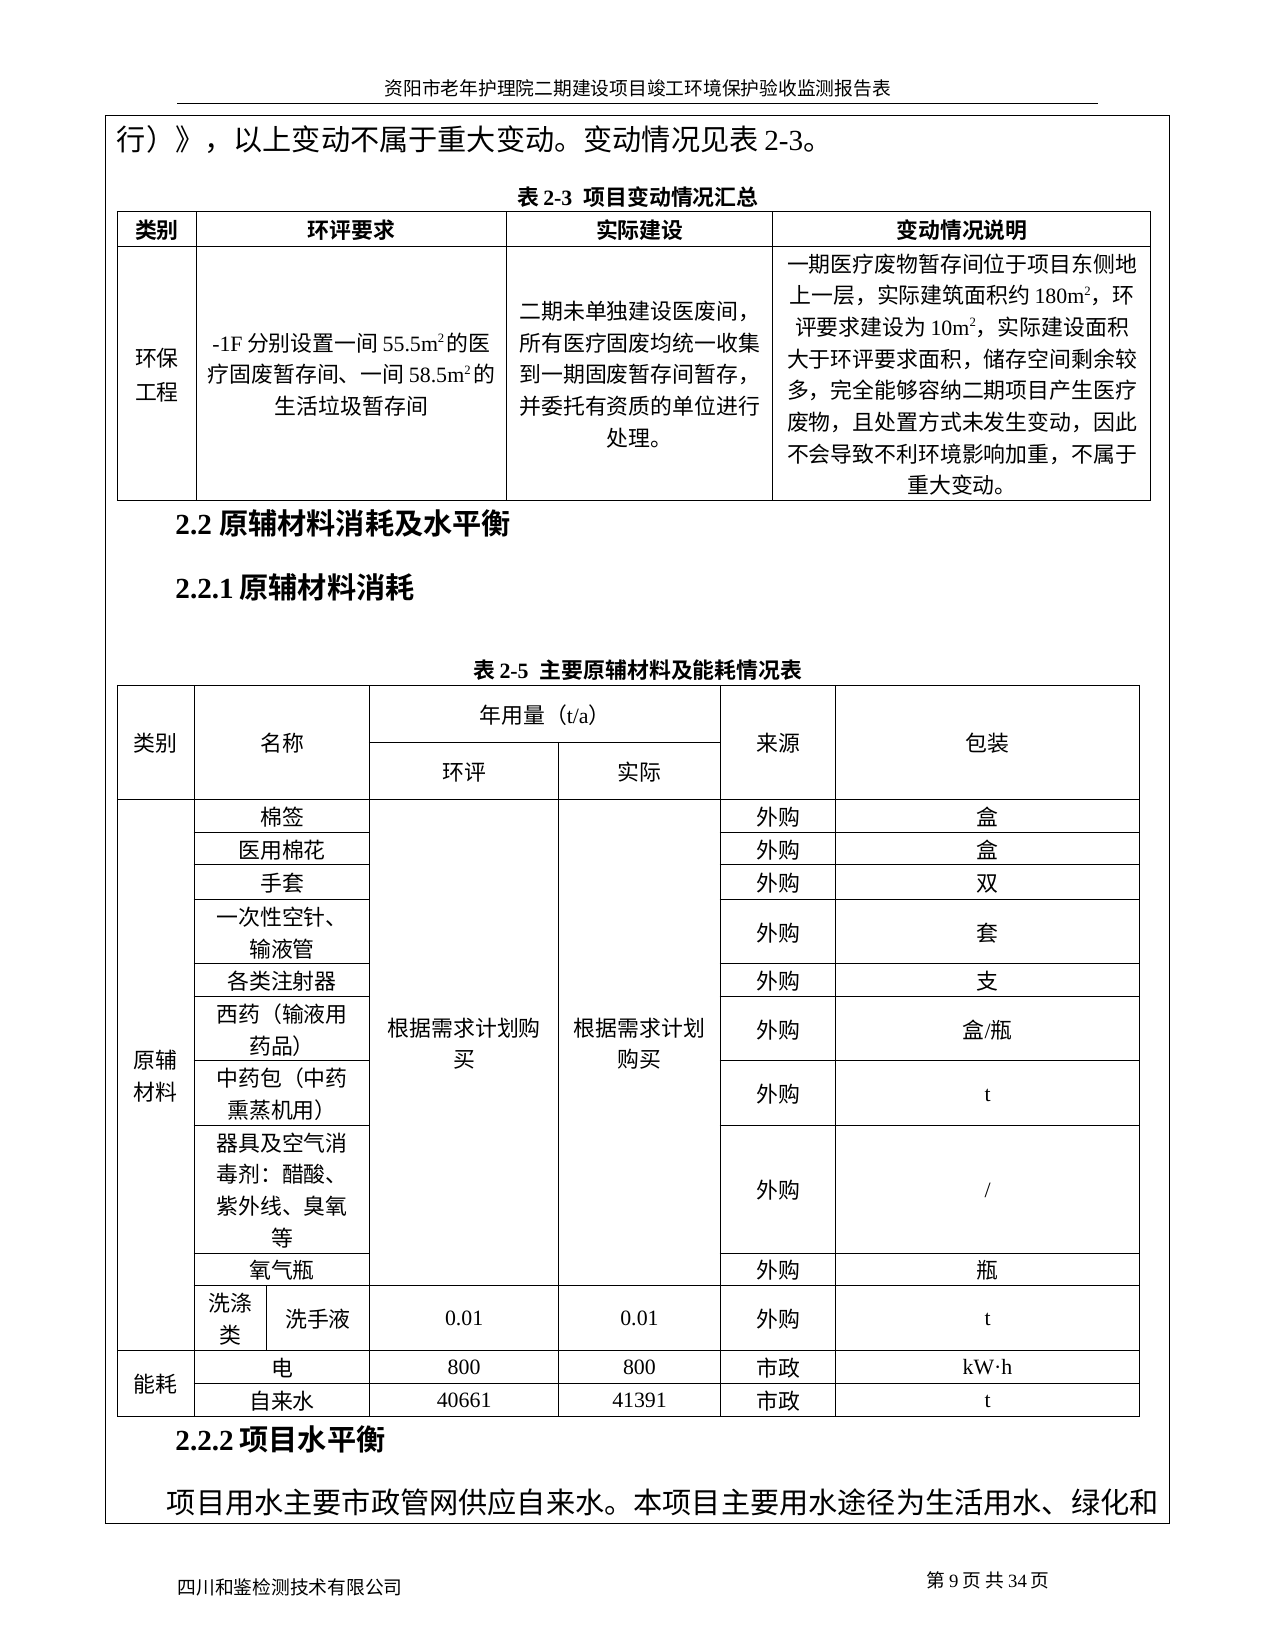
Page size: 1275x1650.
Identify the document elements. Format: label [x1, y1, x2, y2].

table_header [106, 116, 1169, 1522]
